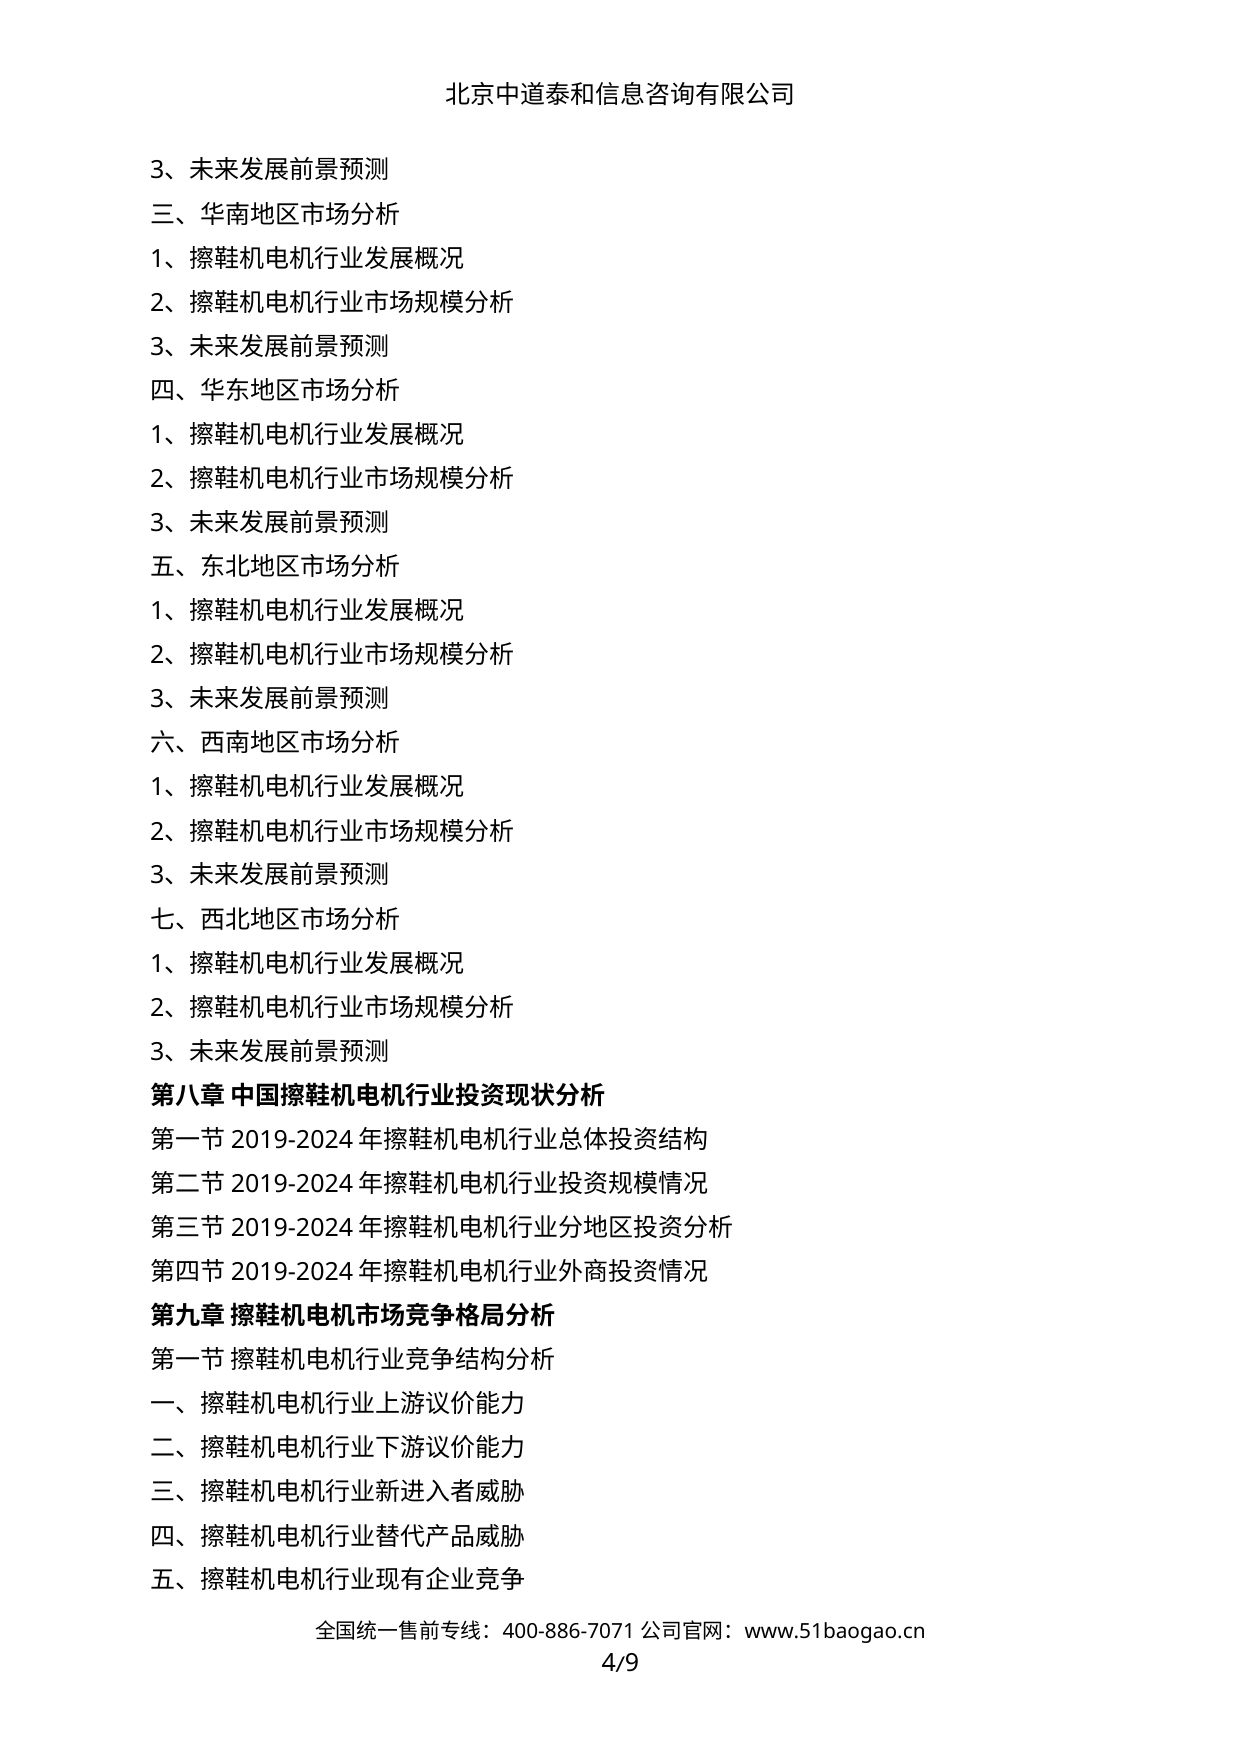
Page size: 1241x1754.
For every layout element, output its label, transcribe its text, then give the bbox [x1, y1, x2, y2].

text 第二节 2019-2024年擦鞋机电机行业投资规模情况 [150, 1163, 1090, 1200]
text 四、华东地区市场分析 [150, 370, 1090, 407]
text 1、擦鞋机电机行业发展概况 [150, 591, 1090, 627]
text 1、擦鞋机电机行业发展概况 [150, 943, 1090, 979]
text 一、擦鞋机电机行业上游议价能力 [150, 1384, 1090, 1420]
text 二、擦鞋机电机行业下游议价能力 [150, 1428, 1090, 1464]
text 1、擦鞋机电机行业发展概况 [150, 238, 1090, 274]
text 3、未来发展前景预测 [150, 679, 1090, 715]
text 3、未来发展前景预测 [150, 1031, 1090, 1067]
text 第八章 中国擦鞋机电机行业投资现状分析 [150, 1075, 1090, 1112]
text 第一节 2019-2024年擦鞋机电机行业总体投资结构 [150, 1119, 1090, 1156]
text 3、未来发展前景预测 [150, 502, 1090, 539]
text 第九章 擦鞋机电机市场竞争格局分析 [150, 1296, 1090, 1332]
text 3、未来发展前景预测 [150, 326, 1090, 362]
text 2、擦鞋机电机行业市场规模分析 [150, 282, 1090, 318]
text 2、擦鞋机电机行业市场规模分析 [150, 811, 1090, 847]
text 1、擦鞋机电机行业发展概况 [150, 767, 1090, 803]
text 第三节 2019-2024年擦鞋机电机行业分地区投资分析 [150, 1207, 1090, 1244]
text 六、西南地区市场分析 [150, 723, 1090, 759]
text 第四节 2019-2024年擦鞋机电机行业外商投资情况 [150, 1252, 1090, 1288]
text 三、华南地区市场分析 [150, 194, 1090, 230]
text 3、未来发展前景预测 [150, 855, 1090, 891]
text 1、擦鞋机电机行业发展概况 [150, 414, 1090, 451]
text 四、擦鞋机电机行业替代产品威胁 [150, 1516, 1090, 1552]
text 2、擦鞋机电机行业市场规模分析 [150, 987, 1090, 1023]
text 第一节 擦鞋机电机行业竞争结构分析 [150, 1340, 1090, 1376]
text 五、东北地区市场分析 [150, 547, 1090, 583]
text 3、未来发展前景预测 [150, 150, 1090, 186]
text 2、擦鞋机电机行业市场规模分析 [150, 635, 1090, 671]
text 七、西北地区市场分析 [150, 899, 1090, 935]
text 2、擦鞋机电机行业市场规模分析 [150, 458, 1090, 495]
text 五、擦鞋机电机行业现有企业竞争 [150, 1560, 1090, 1596]
text 三、擦鞋机电机行业新进入者威胁 [150, 1472, 1090, 1508]
